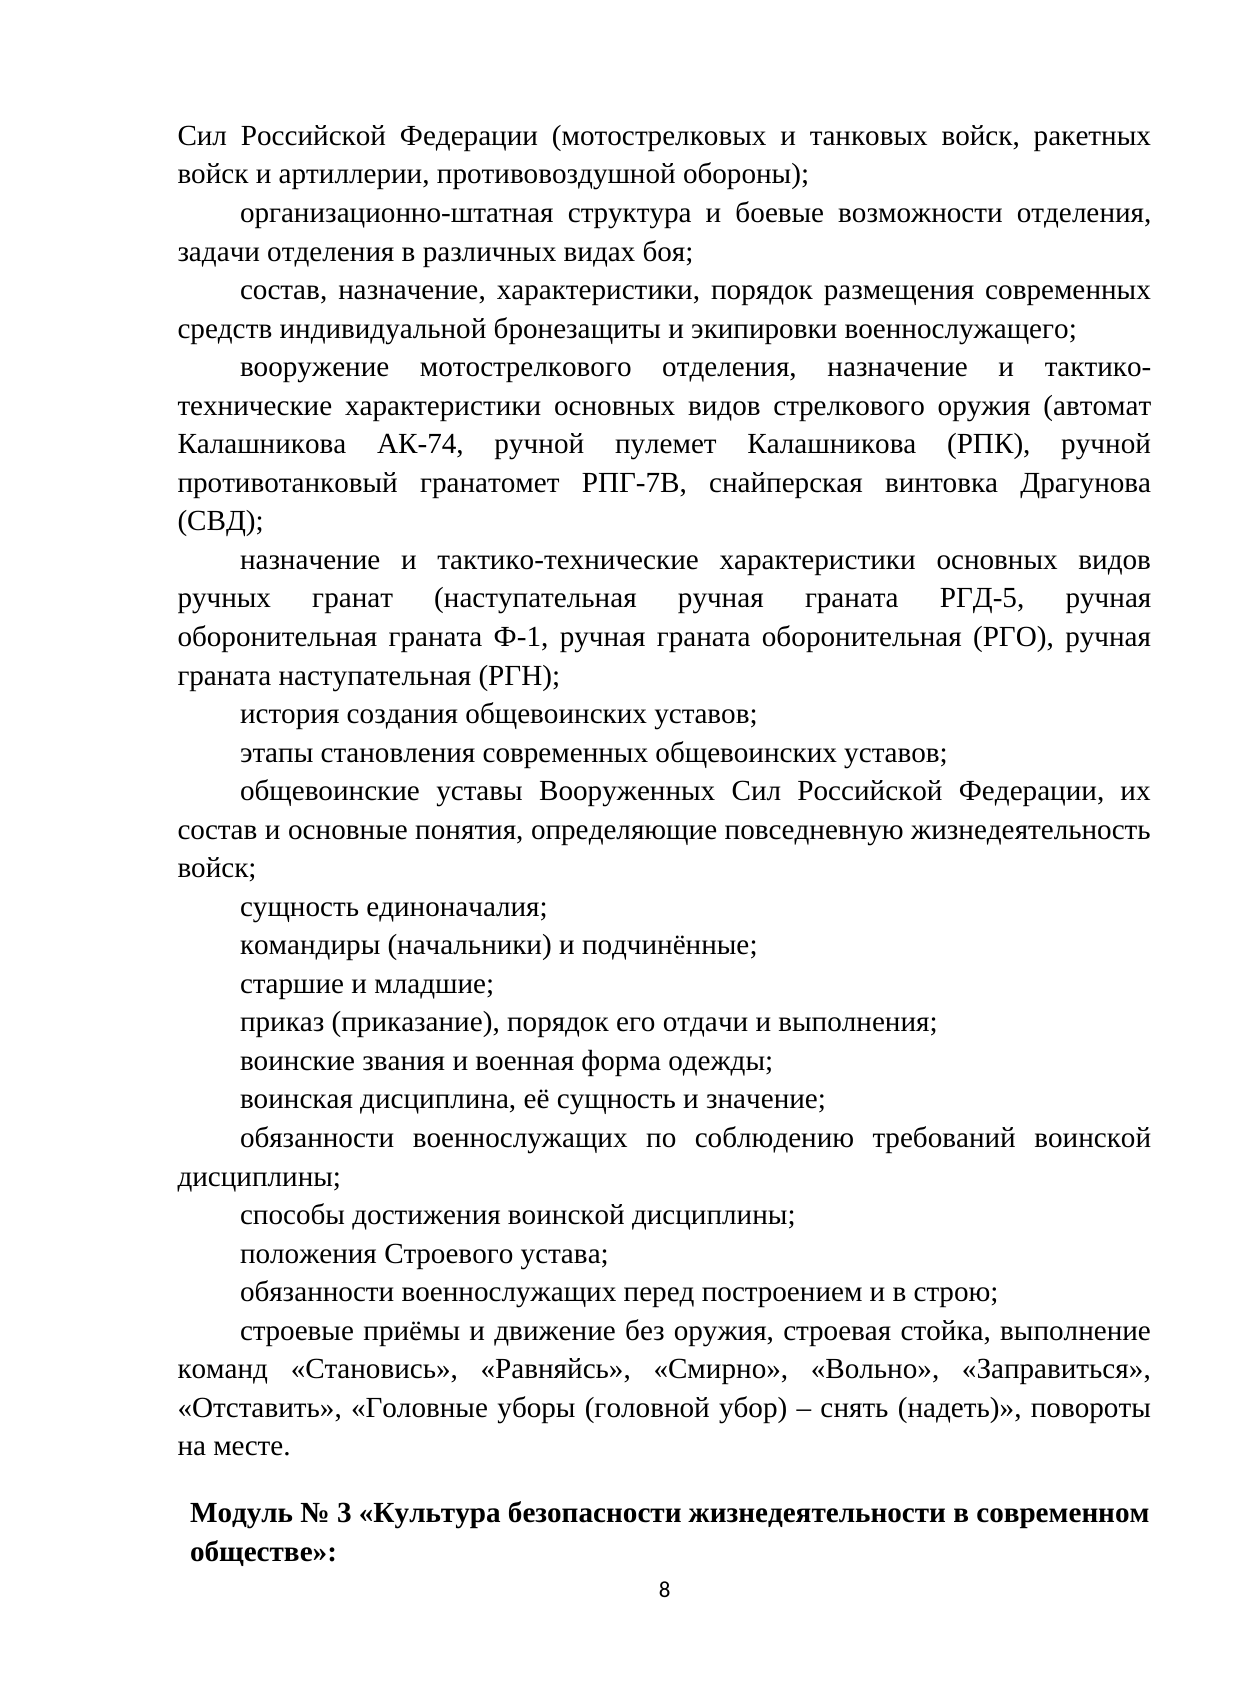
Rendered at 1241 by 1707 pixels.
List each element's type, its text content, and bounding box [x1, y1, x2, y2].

text обязанности военнослужащих перед построением и в строю; [177, 1274, 1152, 1308]
text общевоинские уставы Вооруженных Сил Российской Федерации, их состав и основные понятия, определяющие повседневную жизнедеятельность войск; [177, 773, 1152, 884]
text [177, 118, 1152, 190]
text назначение и тактико-технические характеристики основных видов ручных гранат (наступательная ручная граната РГД-5, ручная оборонительная граната Ф-1, ручная граната оборонительная (РГО), ручная граната наступательная (РГН); [177, 542, 1152, 691]
text командиры (начальники) и подчинённые; [177, 927, 1152, 961]
text этапы становления современных общевоинских уставов; [177, 735, 1152, 768]
text приказ (приказание), порядок его отдачи и выполнения; [177, 1004, 1152, 1038]
text вооружение мотострелкового отделения, назначение и тактико-технические характеристики основных видов стрелкового оружия (автомат Калашникова АК-74, ручной пулемет Калашникова (РПК), ручной противотанковый гранатомет РПГ-7В, снайперская винтовка Драгунова (СВД); [177, 349, 1152, 537]
text воинская дисциплина, её сущность и значение; [177, 1082, 1152, 1115]
text способы достижения воинской дисциплины; [177, 1197, 1152, 1231]
text Модуль № 3 «Культура безопасности жизнедеятельности в современном обществе»: [190, 1495, 1152, 1567]
text состав, назначение, характеристики, порядок размещения современных средств индивидуальной бронезащиты и экипировки военнослужащего; [177, 272, 1152, 344]
text строевые приёмы и движение без оружия, строевая стойка, выполнение команд «Становись», «Равняйсь», «Смирно», «Вольно», «Заправиться», «Отставить», «Головные уборы (головной убор) – снять (надеть)», повороты на месте. [177, 1313, 1152, 1462]
text воинские звания и военная форма одежды; [177, 1043, 1152, 1077]
text обязанности военнослужащих по соблюдению требований воинской дисциплины; [177, 1120, 1152, 1192]
text положения Строевого устава; [177, 1236, 1152, 1269]
text история создания общевоинских уставов; [177, 696, 1152, 730]
text сущность единоначалия; [177, 889, 1152, 922]
text организационно-штатная структура и боевые возможности отделения, задачи отделения в различных видах боя; [177, 195, 1152, 267]
text старшие и младшие; [177, 966, 1152, 999]
